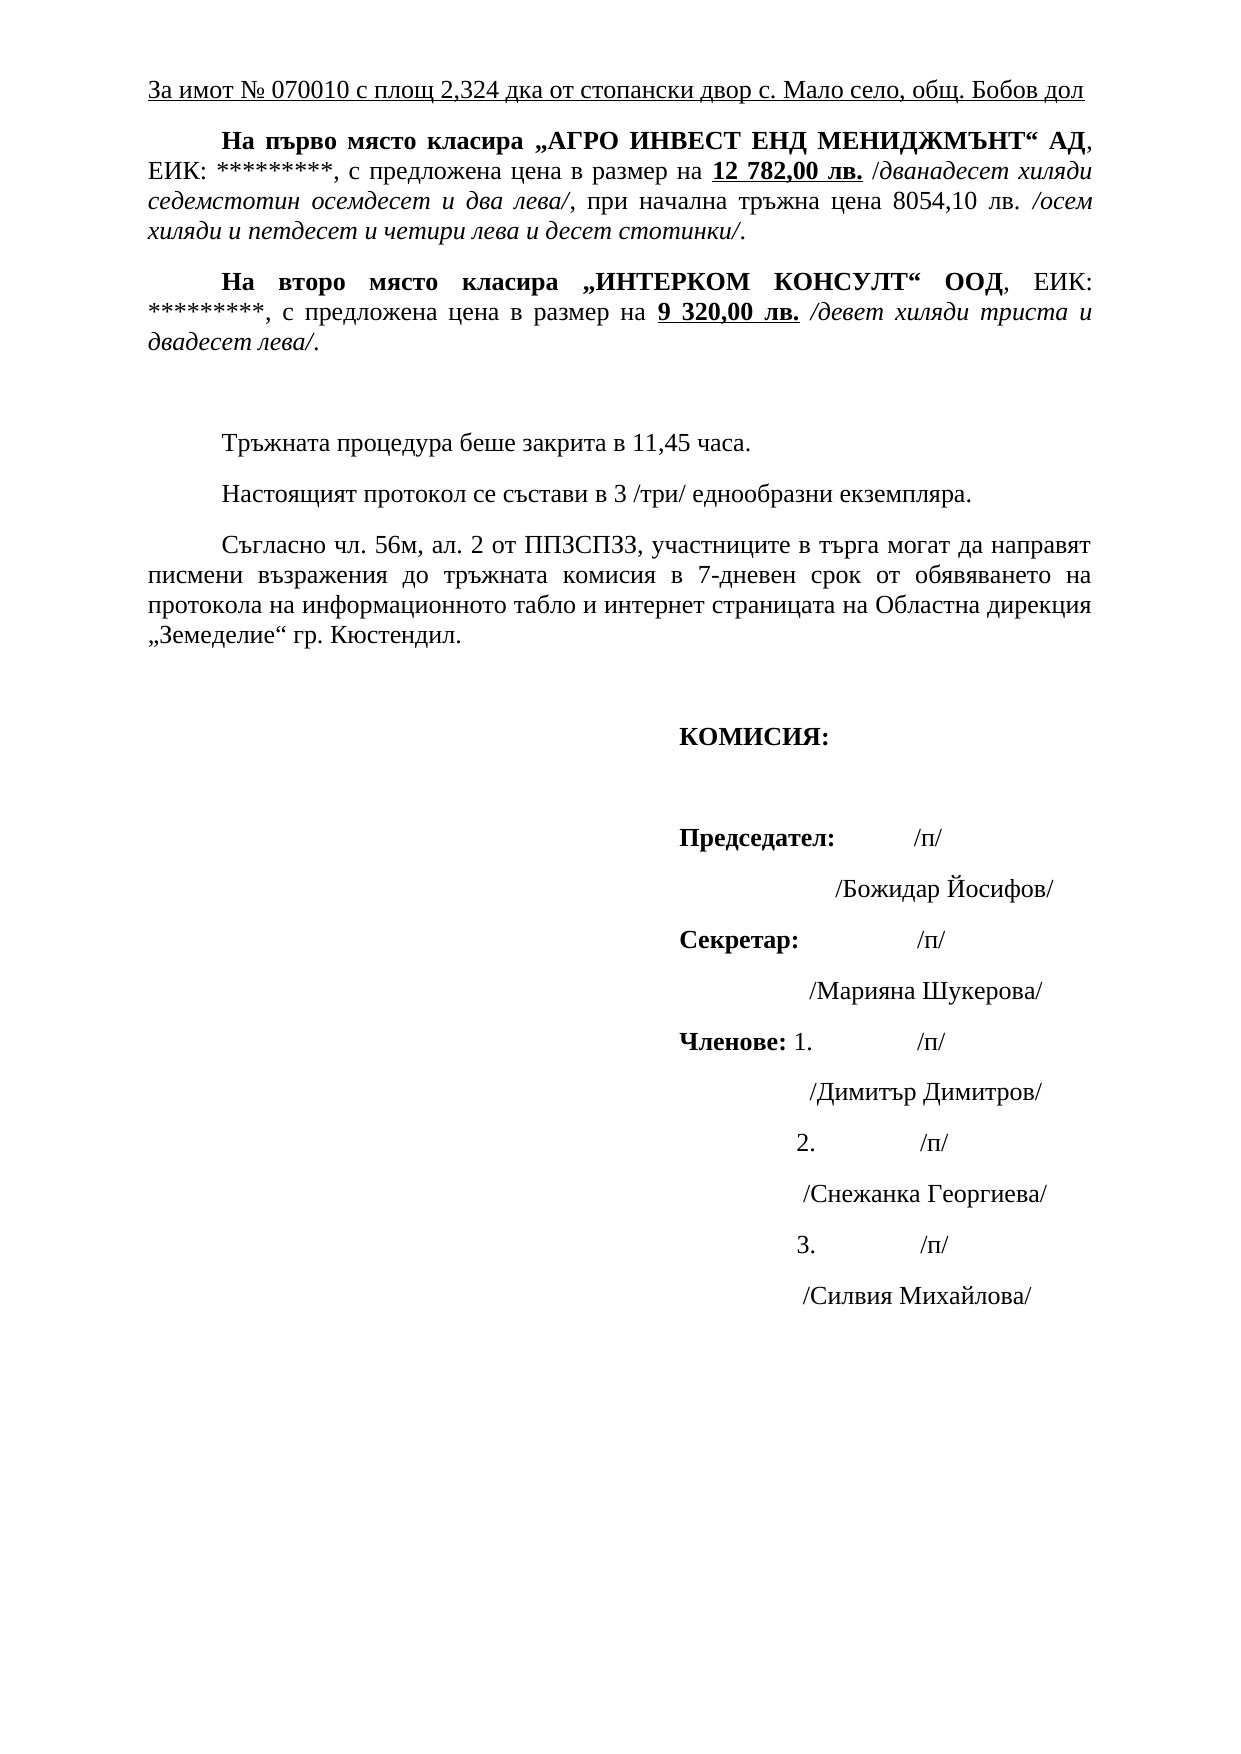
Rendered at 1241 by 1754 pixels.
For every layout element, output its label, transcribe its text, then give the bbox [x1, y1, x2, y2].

text КОМИСИЯ: [679, 721, 1093, 751]
text На първо място класира „АГРО ИНВЕСТ ЕНД МЕНИДЖМЪНТ“ АД, ЕИК: *********, с предложена цена в размер на 12 782,00 лв. /дванадесет хиляди седемстотин осемдесет и два лева/, при начална тръжна цена 8054,10 лв. /осем хиляди и петдесет и четири лева и десет стотинки/. [148, 125, 1093, 245]
text За имот № 070010 с площ 2,324 дка от стопански двор с. Мало село, общ. Бобов дол [148, 74, 1093, 104]
text /Силвия Михайлова/ [679, 1280, 1093, 1310]
text /Димитър Димитров/ [679, 1076, 1093, 1106]
text /Марияна Шукерова/ [679, 975, 1093, 1005]
text Секретар: /п/ [679, 924, 1093, 954]
text Тръжната процедура беше закрита в 11,45 часа. [148, 427, 1093, 457]
text 2. /п/ [679, 1127, 1093, 1157]
text На второ място класира „ИНТЕРКОМ КОНСУЛТ“ ООД, ЕИК: *********, с предложена цена в размер на 9 320,00 лв. /девет хиляди триста и двадесет лева/. [148, 266, 1093, 356]
text Членове: 1. /п/ [679, 1026, 1093, 1056]
text Председател: /п/ [679, 822, 1093, 852]
text /Снежанка Георгиева/ [679, 1178, 1093, 1208]
text 3. /п/ [679, 1229, 1093, 1259]
text Съгласно чл. 56м, ал. 2 от ППЗСПЗЗ, участниците в търга могат да направят писмени възражения до тръжната комисия в 7-дневен срок от обявяването на протокола на информационното табло и интернет страницата на Областна дирекция „Земеделие“ гр. Кюстендил. [148, 529, 1093, 649]
text /Божидар Йосифов/ [679, 873, 1093, 903]
text Настоящият протокол се състави в 3 /три/ еднообразни екземпляра. [148, 478, 1093, 508]
